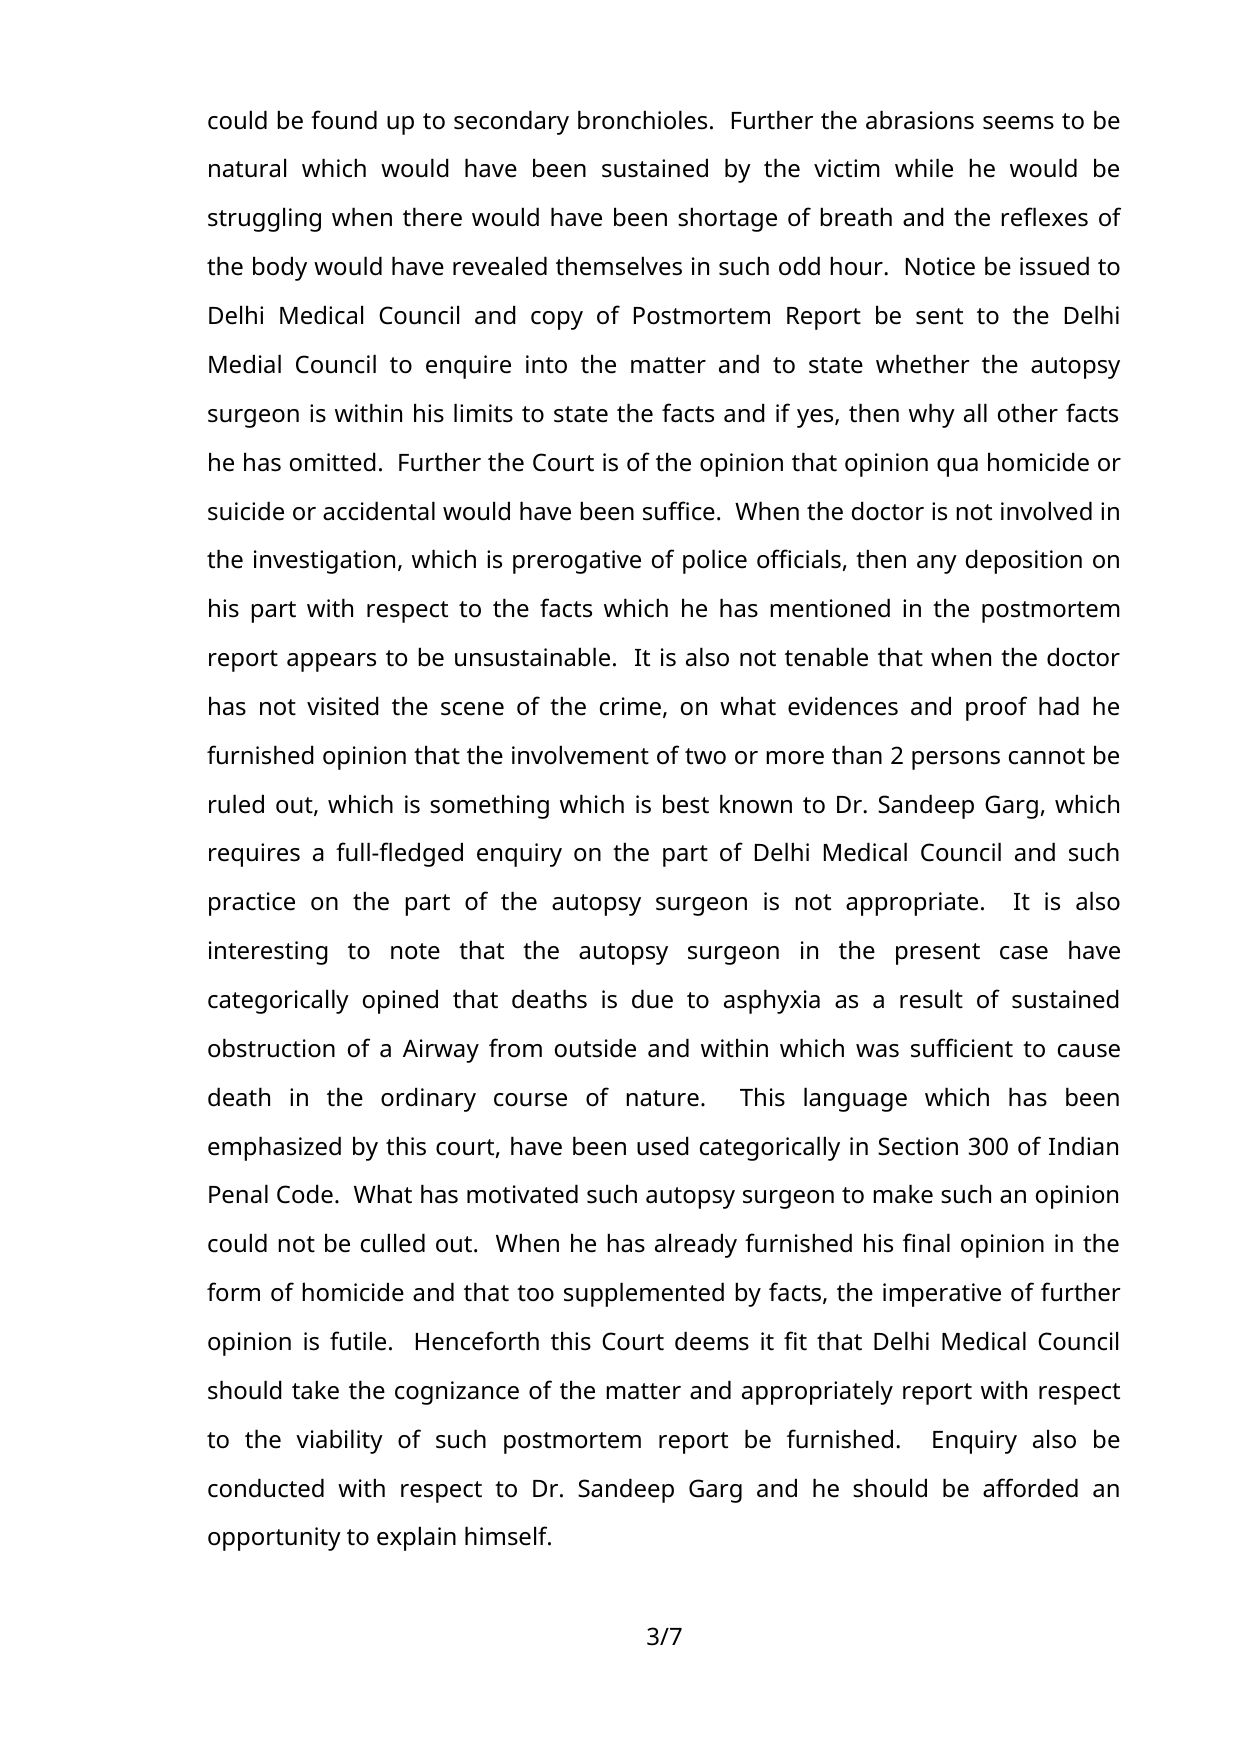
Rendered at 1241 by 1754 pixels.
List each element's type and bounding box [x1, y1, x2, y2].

text [207, 103, 1122, 1553]
